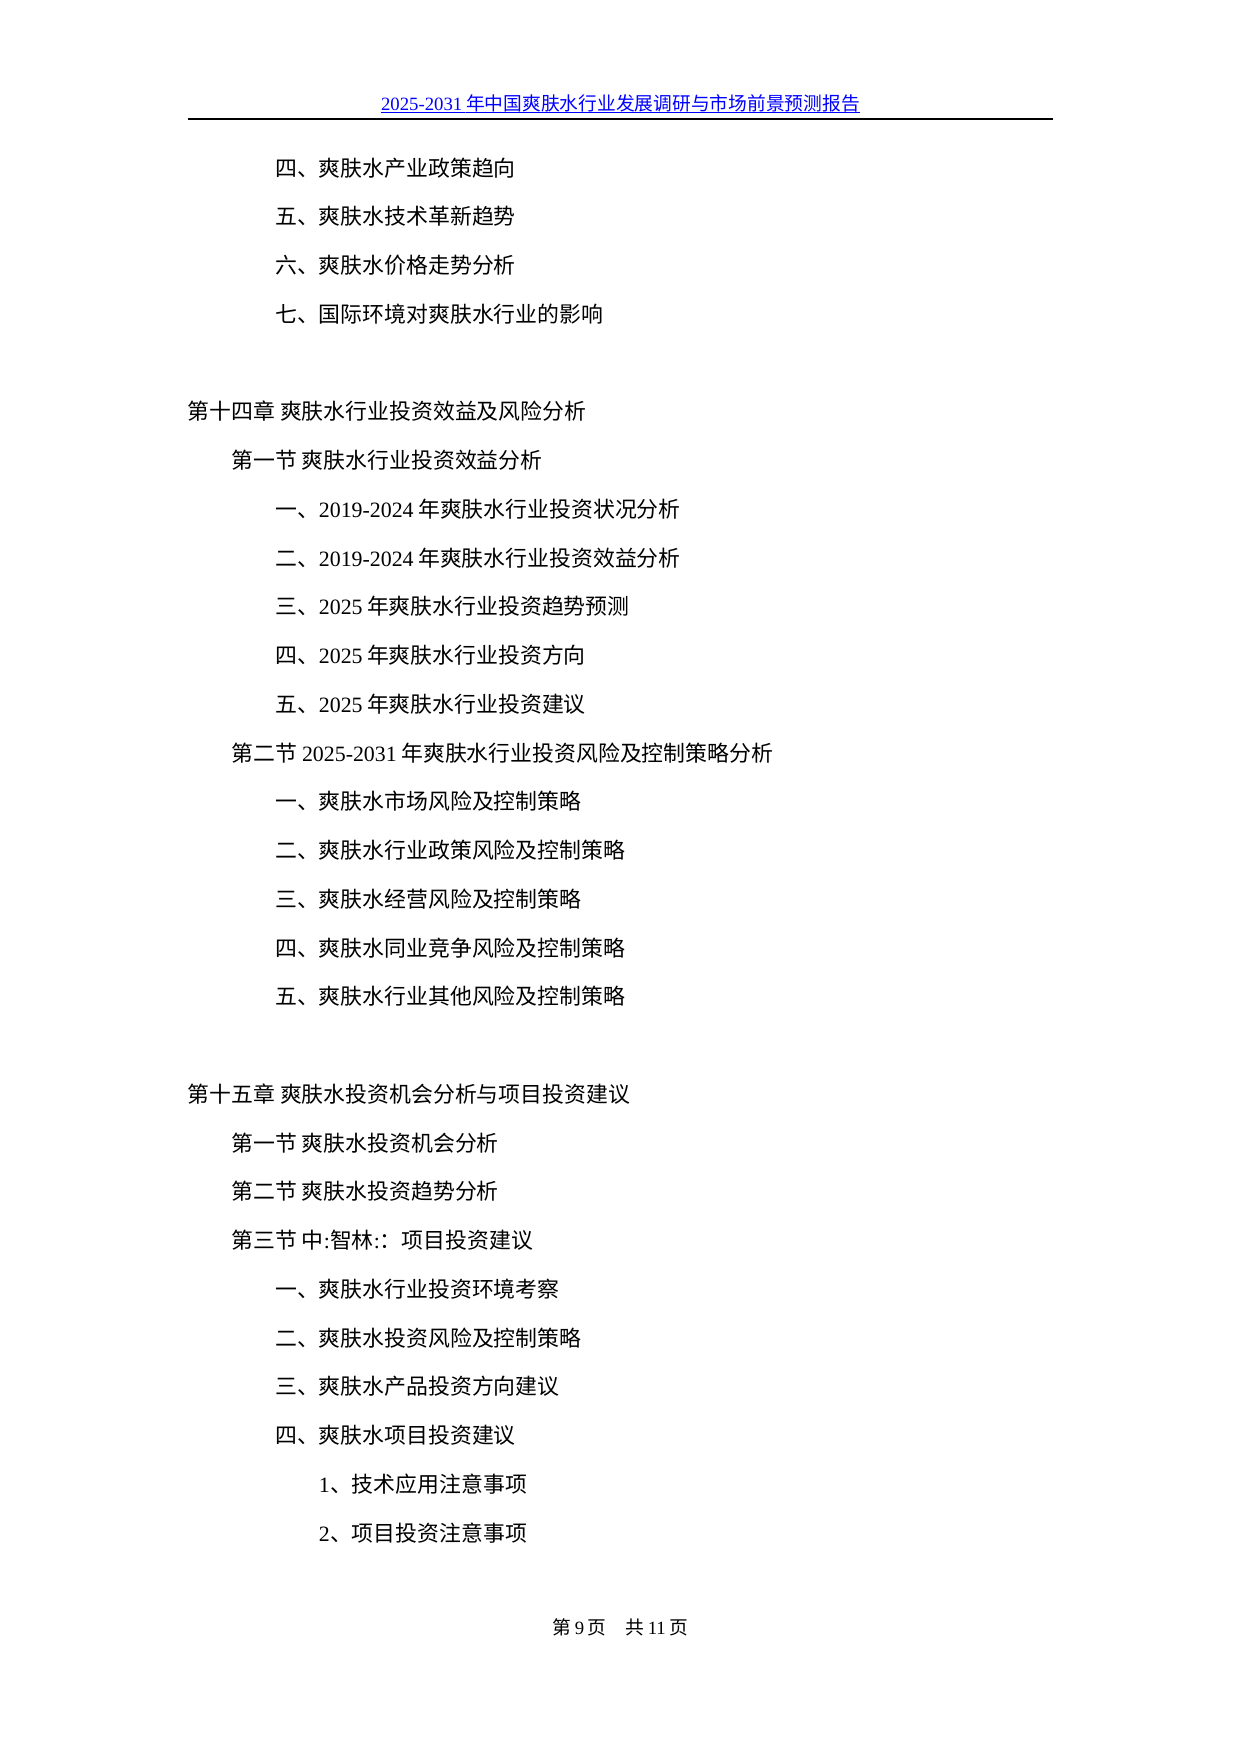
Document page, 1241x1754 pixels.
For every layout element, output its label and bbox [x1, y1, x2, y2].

text [187, 150, 1053, 1548]
